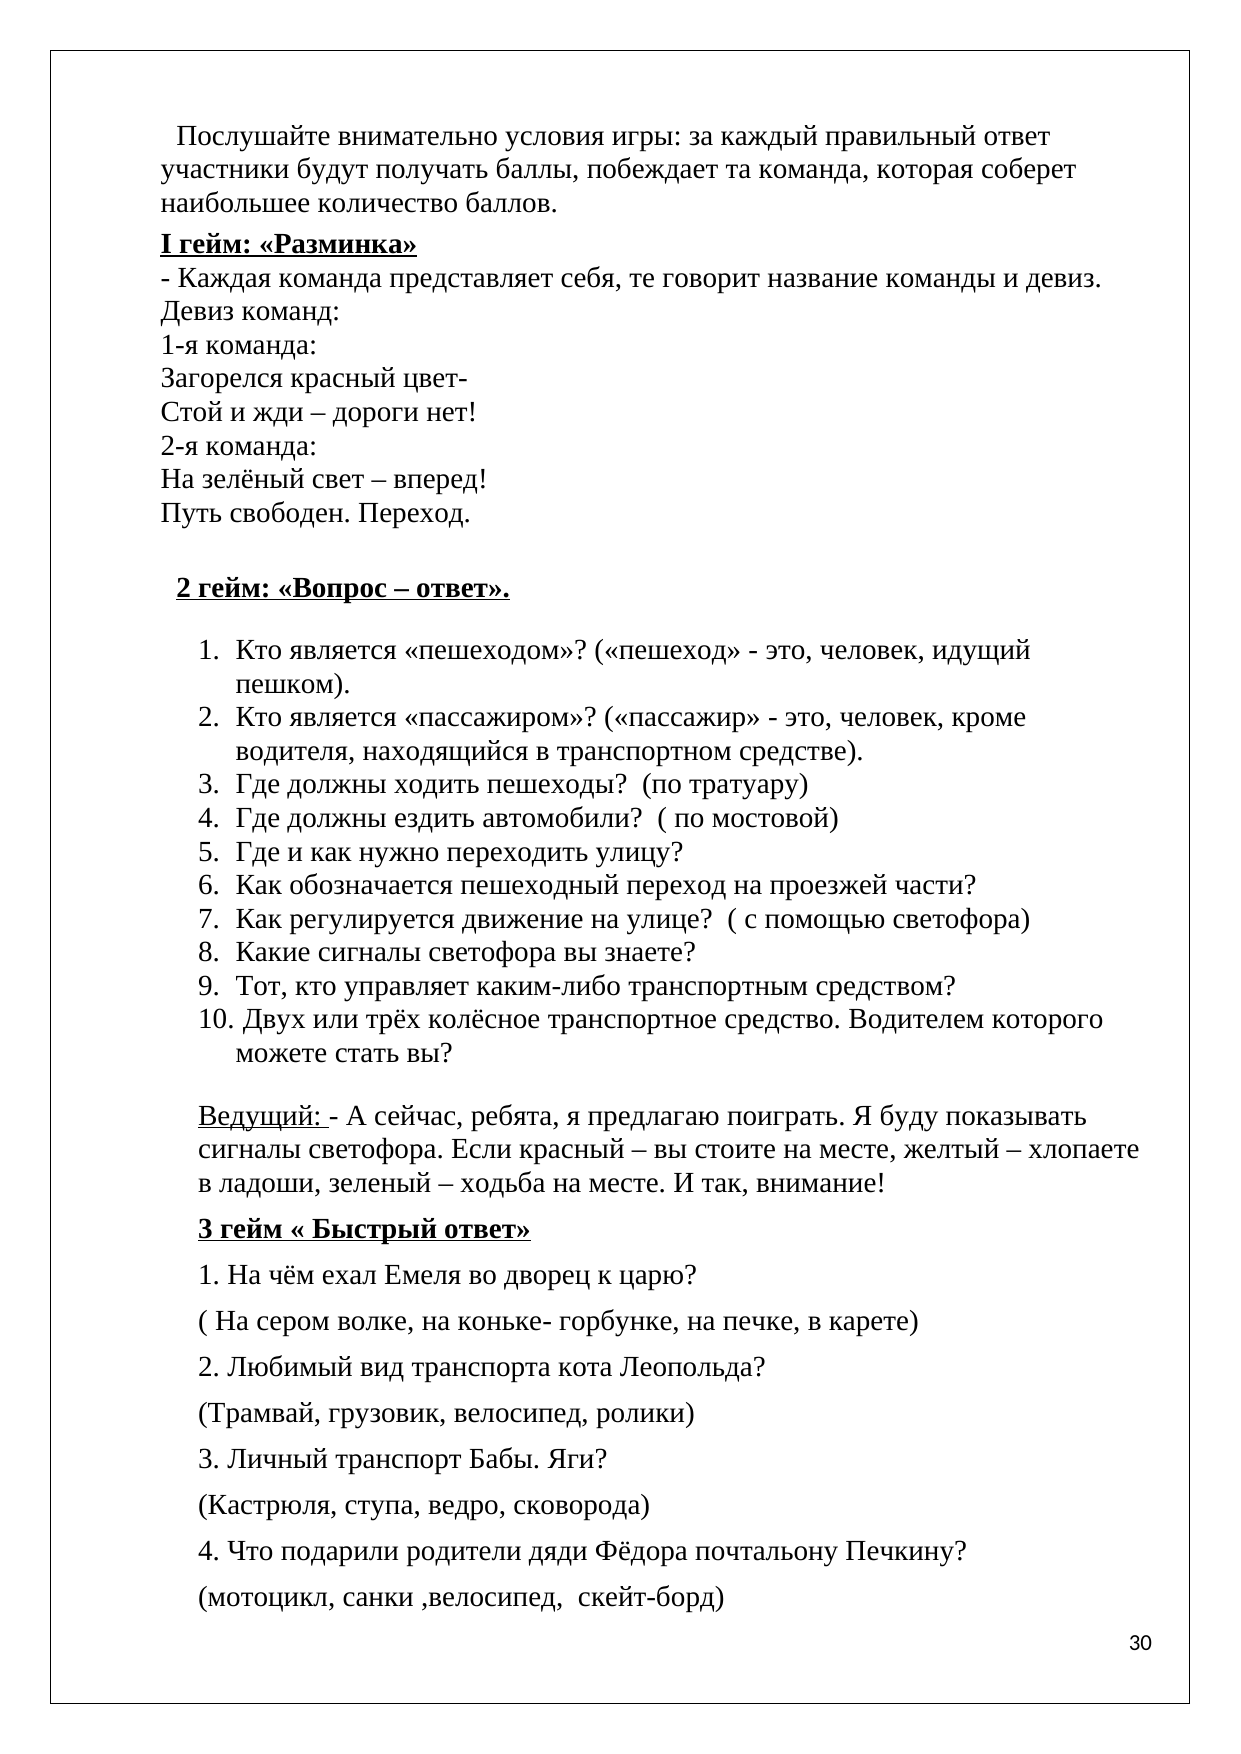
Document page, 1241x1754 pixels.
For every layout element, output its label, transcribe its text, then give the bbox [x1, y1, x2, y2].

text 4. Что подарили родители дяди Фёдора почтальону Печкину? [198, 1533, 1152, 1567]
list Какие сигналы светофора вы знаете? [198, 934, 1152, 968]
text Послушайте внимательно условия игры: за каждый правильный ответ участники будут получать баллы, побеждает та команда, которая соберет наибольшее количество баллов. [160, 118, 1152, 219]
text Путь свободен. Переход. [160, 495, 1152, 528]
list Двух или трёх колёсное транспортное средство. Водителем которого можете стать вы? [198, 1001, 1152, 1068]
list Где должны ходить пешеходы? (по тратуару) [198, 767, 1152, 800]
text ( На сером волке, на коньке- горбунке, на печке, в карете) [198, 1303, 1152, 1336]
text Девиз команд: [160, 293, 1152, 327]
text (Трамвай, грузовик, велосипед, ролики) [198, 1395, 1152, 1428]
list Как обозначается пешеходный переход на проезжей части? [198, 867, 1152, 901]
list Где должны ездить автомобили? ( по мостовой) [198, 800, 1152, 834]
list Где и как нужно переходить улицу? [198, 834, 1152, 867]
text 3. Личный транспорт Бабы. Яги? [198, 1441, 1152, 1474]
text I гейм: «Разминка» [160, 226, 1152, 260]
text 1. На чём ехал Емеля во дворец к царю? [198, 1257, 1152, 1290]
list Тот, кто управляет каким-либо транспортным средством? [198, 968, 1152, 1001]
text Стой и жди – дороги нет! [160, 394, 1152, 428]
text 2. Любимый вид транспорта кота Леопольда? [198, 1349, 1152, 1382]
text (мотоцикл, санки ,велосипед, скейт-борд) [198, 1579, 1152, 1613]
list Как регулируется движение на улице? ( с помощью светофора) [198, 901, 1152, 934]
text Ведущий: - А сейчас, ребята, я предлагаю поиграть. Я буду показывать сигналы светофора. Если красный – вы стоите на месте, желтый – хлопаете в ладоши, зеленый – ходьба на месте. И так, внимание! [198, 1098, 1152, 1198]
list Кто является «пассажиром»? («пассажир» - это, человек, кроме водителя, находящийся в транспортном средстве). [198, 699, 1152, 767]
text (Кастрюля, ступа, ведро, сковорода) [198, 1487, 1152, 1521]
text - Каждая команда представляет себя, те говорит название команды и девиз. [160, 260, 1152, 293]
list Кто является «пешеходом»? («пешеход» - это, человек, идущий пешком). [198, 632, 1152, 699]
text Загорелся красный цвет- [160, 361, 1152, 394]
text 2 гейм: «Вопрос – ответ». [160, 570, 1152, 603]
text 1-я команда: [160, 327, 1152, 361]
text 2-я команда: [160, 428, 1152, 461]
text На зелёный свет – вперед! [160, 461, 1152, 495]
text 3 гейм « Быстрый ответ» [198, 1211, 1152, 1244]
